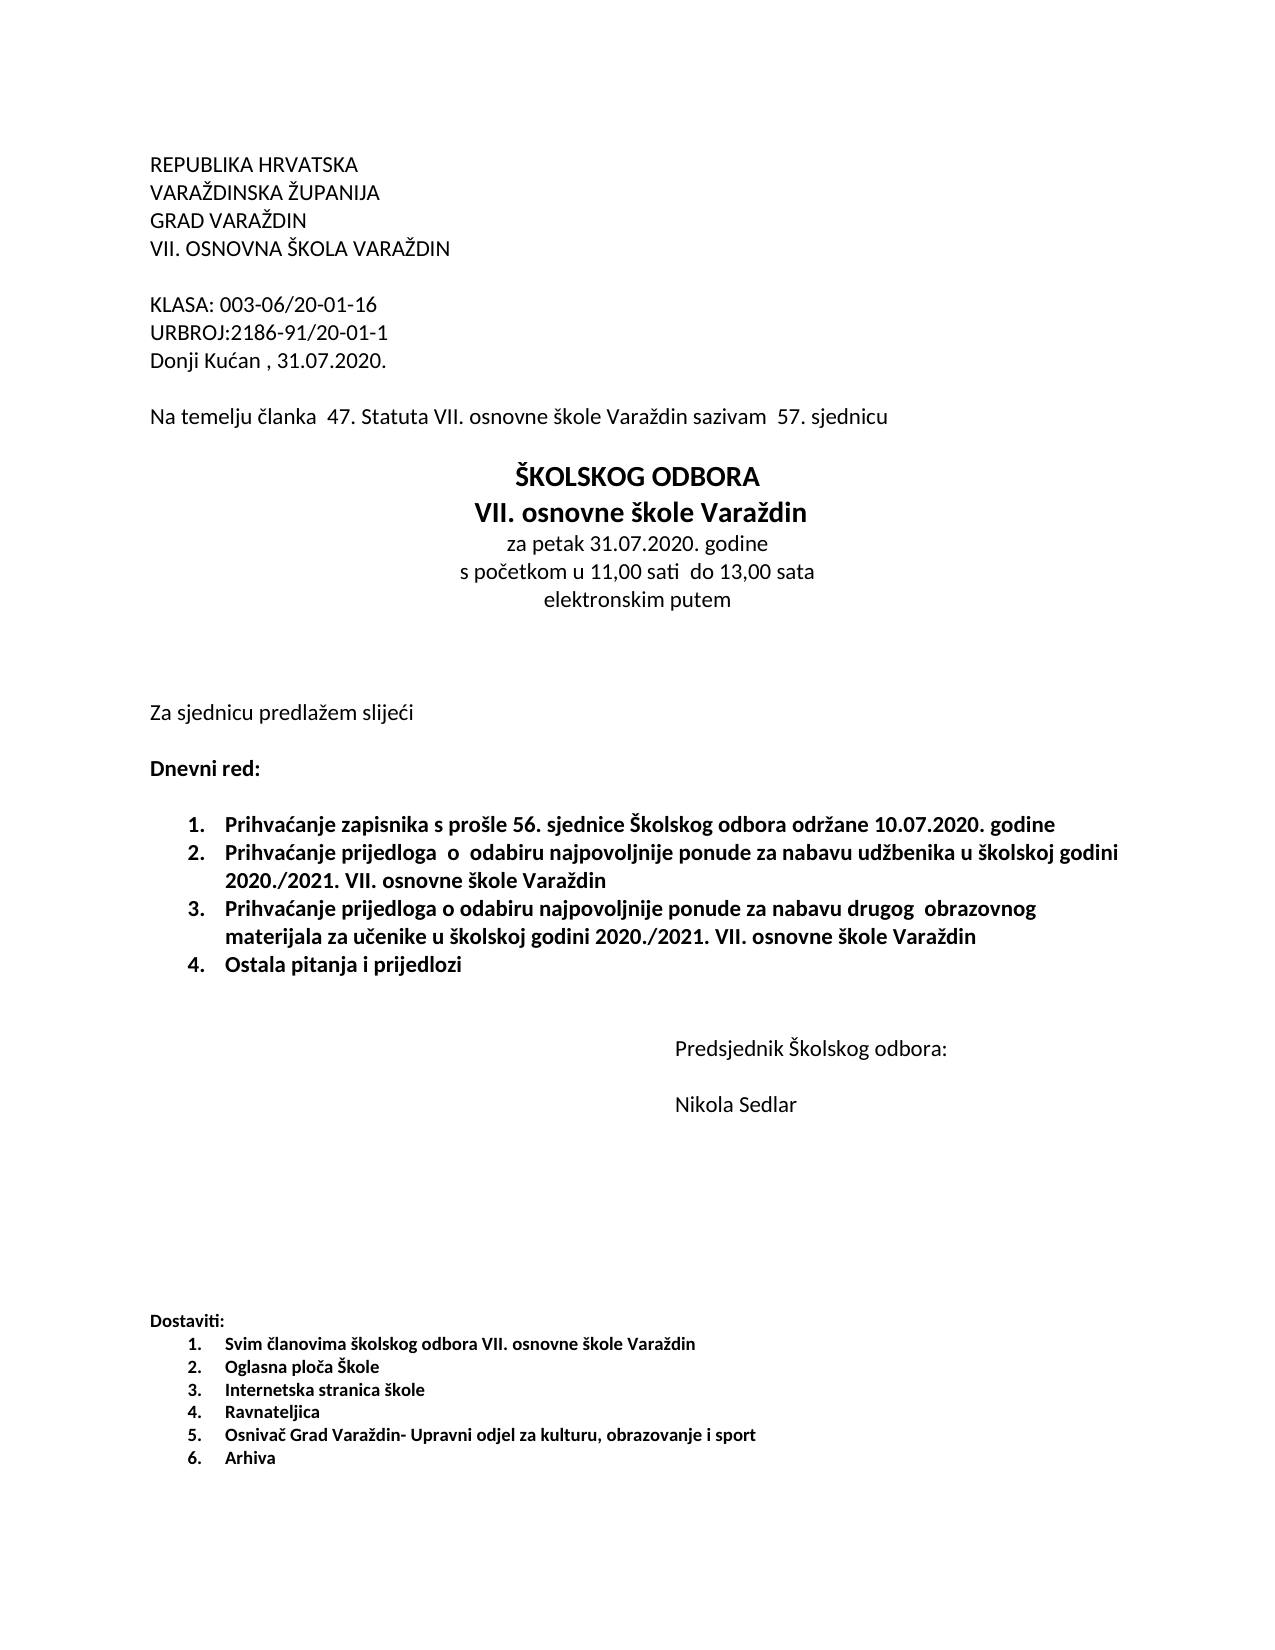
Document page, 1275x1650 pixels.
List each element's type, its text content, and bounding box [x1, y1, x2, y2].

list Svim članovima školskog odbora VII. osnovne škole Varaždin [187, 1332, 1125, 1355]
text Nikola Sedlar [675, 1090, 1125, 1118]
text Za sjednicu predlažem slijeći [150, 698, 1125, 726]
text elektronskim putem [150, 586, 1125, 613]
text VII. OSNOVNA ŠKOLA VARAŽDIN [150, 234, 1125, 262]
text ŠKOLSKOG ODBORA [150, 458, 1125, 494]
text URBROJ:2186-91/20-01-1 [150, 318, 1125, 346]
text Dnevni red: [150, 754, 1125, 782]
list Osnivač Grad Varaždin- Upravni odjel za kulturu, obrazovanje i sport [187, 1423, 1125, 1446]
text VARAŽDINSKA ŽUPANIJA [150, 178, 1125, 206]
text Dostaviti: [150, 1309, 1125, 1332]
text Donji Kućan , 31.07.2020. [150, 346, 1125, 374]
text Predsjednik Školskog odbora: [675, 1034, 1125, 1062]
text VII. osnovne škole Varaždin [150, 494, 1125, 529]
list Prihvaćanje prijedloga o odabiru najpovoljnije ponude za nabavu udžbenika u školskoj godini 2020./2021. VII. osnovne škole Varaždin [187, 838, 1125, 894]
text s početkom u 11,00 sati do 13,00 sata [150, 557, 1125, 586]
text GRAD VARAŽDIN [150, 206, 1125, 234]
list Prihvaćanje zapisnika s prošle 56. sjednice Školskog odbora održane 10.07.2020. godine [187, 810, 1125, 838]
text za petak 31.07.2020. godine [150, 529, 1125, 557]
list Prihvaćanje prijedloga o odabiru najpovoljnije ponude za nabavu drugog obrazovnog materijala za učenike u školskoj godini 2020./2021. VII. osnovne škole Varaždin [187, 894, 1125, 950]
list Ostala pitanja i prijedlozi [187, 950, 1125, 978]
text REPUBLIKA HRVATSKA [150, 150, 1125, 178]
list Ravnateljica [187, 1401, 1125, 1423]
list Internetska stranica škole [187, 1378, 1125, 1401]
text Na temelju članka 47. Statuta VII. osnovne škole Varaždin sazivam 57. sjednicu [150, 402, 1125, 430]
list Arhiva [187, 1446, 1125, 1469]
list Oglasna ploča Škole [187, 1355, 1125, 1378]
text KLASA: 003-06/20-01-16 [150, 290, 1125, 318]
